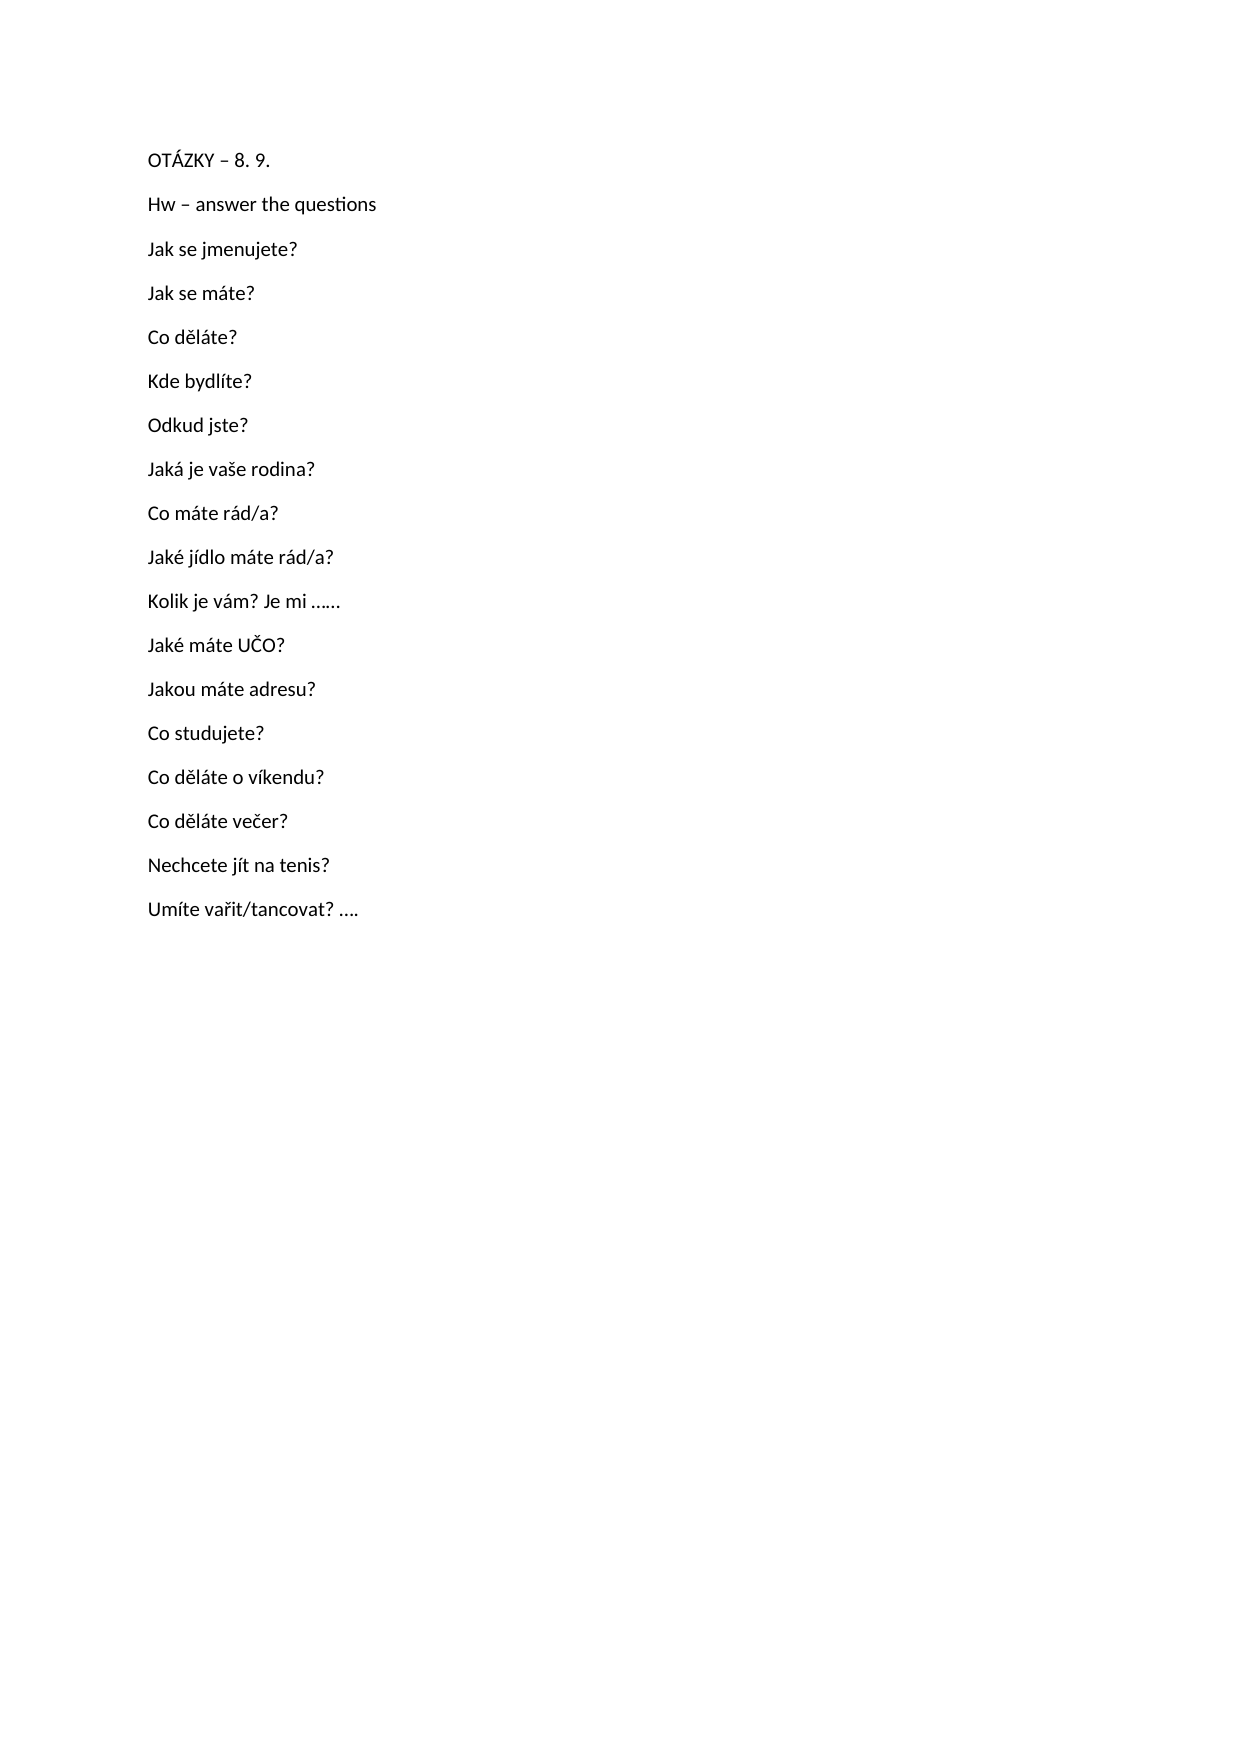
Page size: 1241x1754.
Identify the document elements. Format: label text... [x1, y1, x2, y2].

text Nechcete jít na tenis? [148, 853, 1093, 878]
text Co studujete? [148, 720, 1093, 746]
text Co máte rád/a? [148, 500, 1093, 526]
text Kde bydlíte? [148, 368, 1093, 393]
text OTÁZKY – 8. 9. [148, 148, 1093, 173]
text Jak se jmenujete? [148, 236, 1093, 261]
text Hw – answer the questions [148, 192, 1093, 217]
text Co děláte? [148, 324, 1093, 349]
text Kolik je vám? Je mi …… [148, 588, 1093, 614]
text Odkud jste? [148, 412, 1093, 437]
text Jaká je vaše rodina? [148, 456, 1093, 481]
text Co děláte večer? [148, 808, 1093, 834]
text Co děláte o víkendu? [148, 764, 1093, 790]
text Umíte vařit/tancovat? …. [148, 897, 1093, 922]
text Jakou máte adresu? [148, 676, 1093, 702]
text Jaké máte UČO? [148, 632, 1093, 658]
text Jaké jídlo máte rád/a? [148, 544, 1093, 569]
text Jak se máte? [148, 280, 1093, 305]
